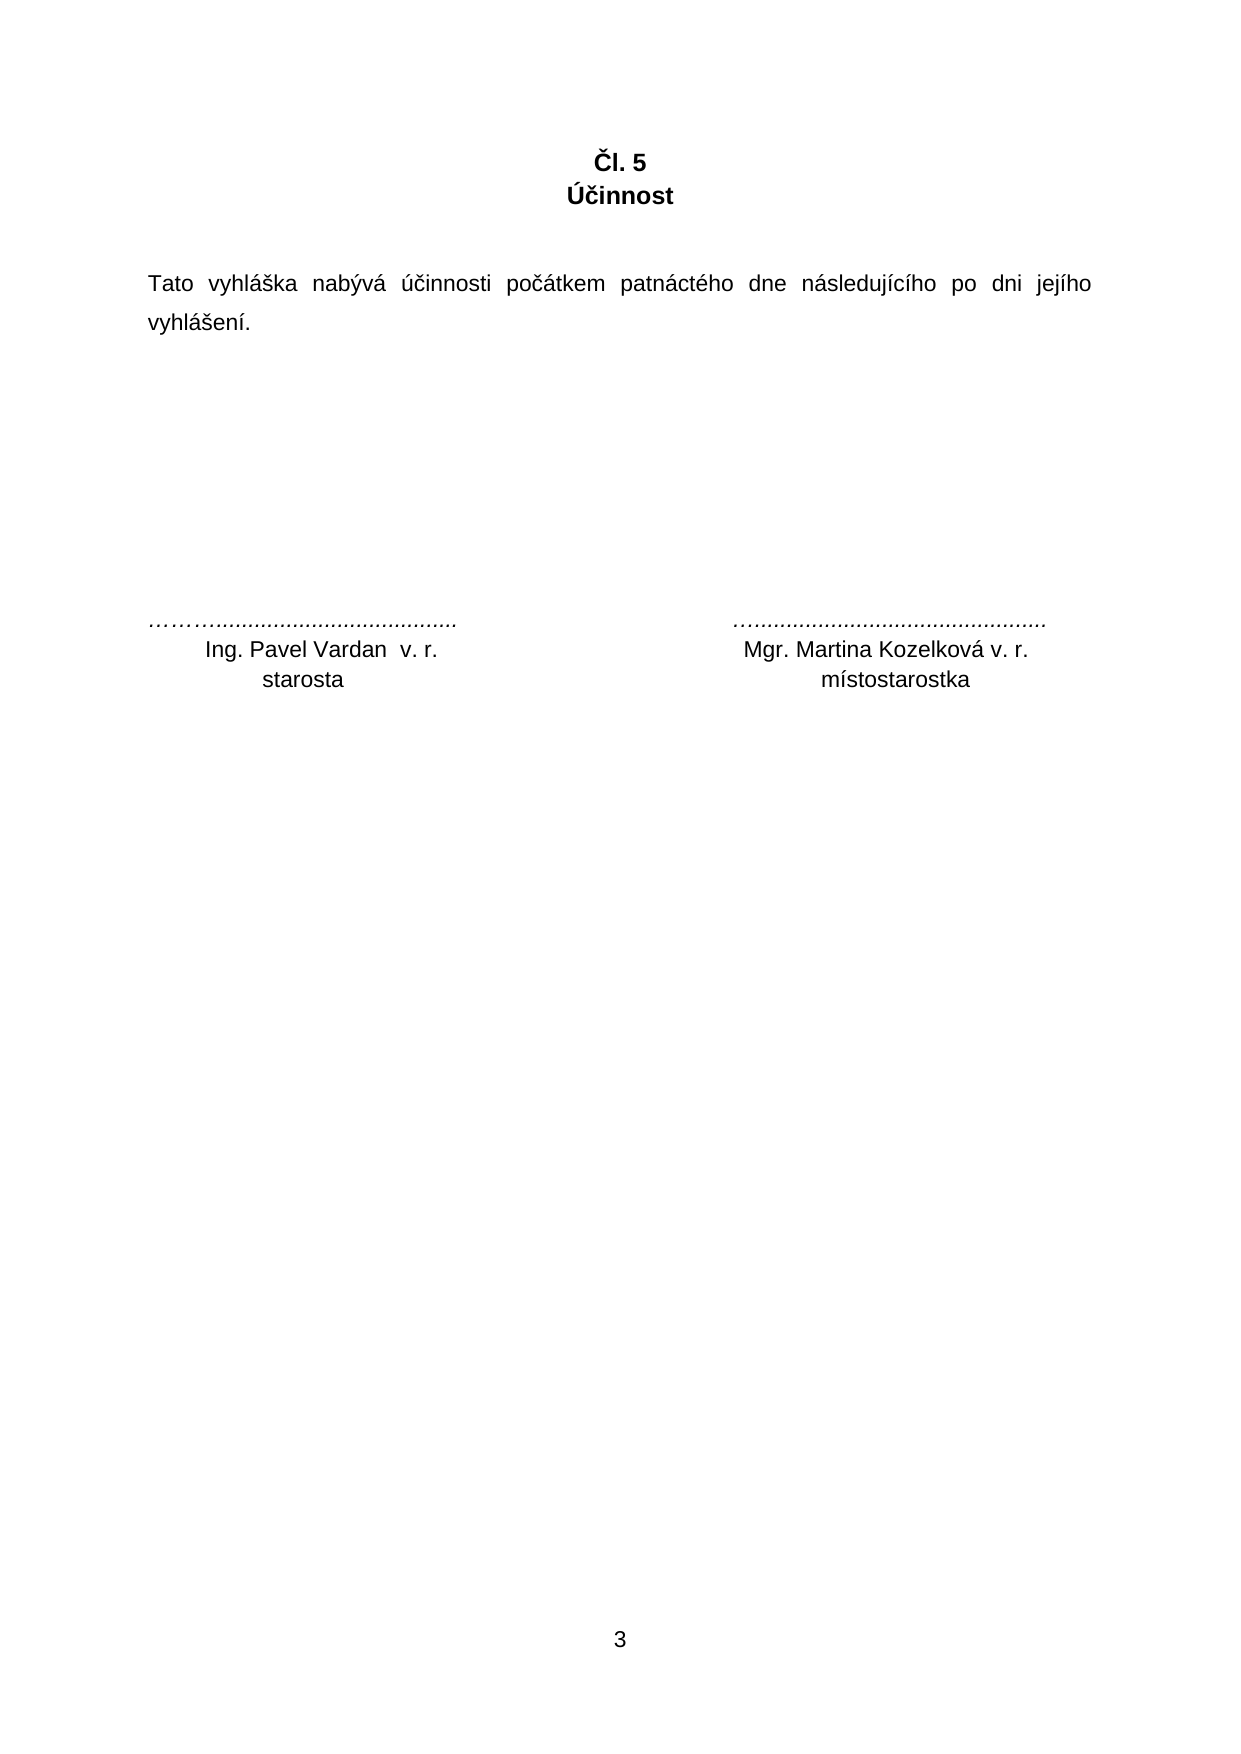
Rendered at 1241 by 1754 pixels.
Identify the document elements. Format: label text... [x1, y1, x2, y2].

text Tato vyhláška nabývá účinnosti počátkem patnáctého dne následujícího po dni jejího vyhlášení. [148, 270, 1092, 336]
text Ing. Pavel Vardan v. r. Mgr. Martina Kozelková v. r. [148, 636, 1092, 662]
text ………...................................... ….............................................. [148, 606, 1092, 632]
text starosta místostarostka [148, 666, 1092, 692]
text Účinnost [148, 181, 1092, 209]
text Čl. 5 [148, 148, 1092, 176]
